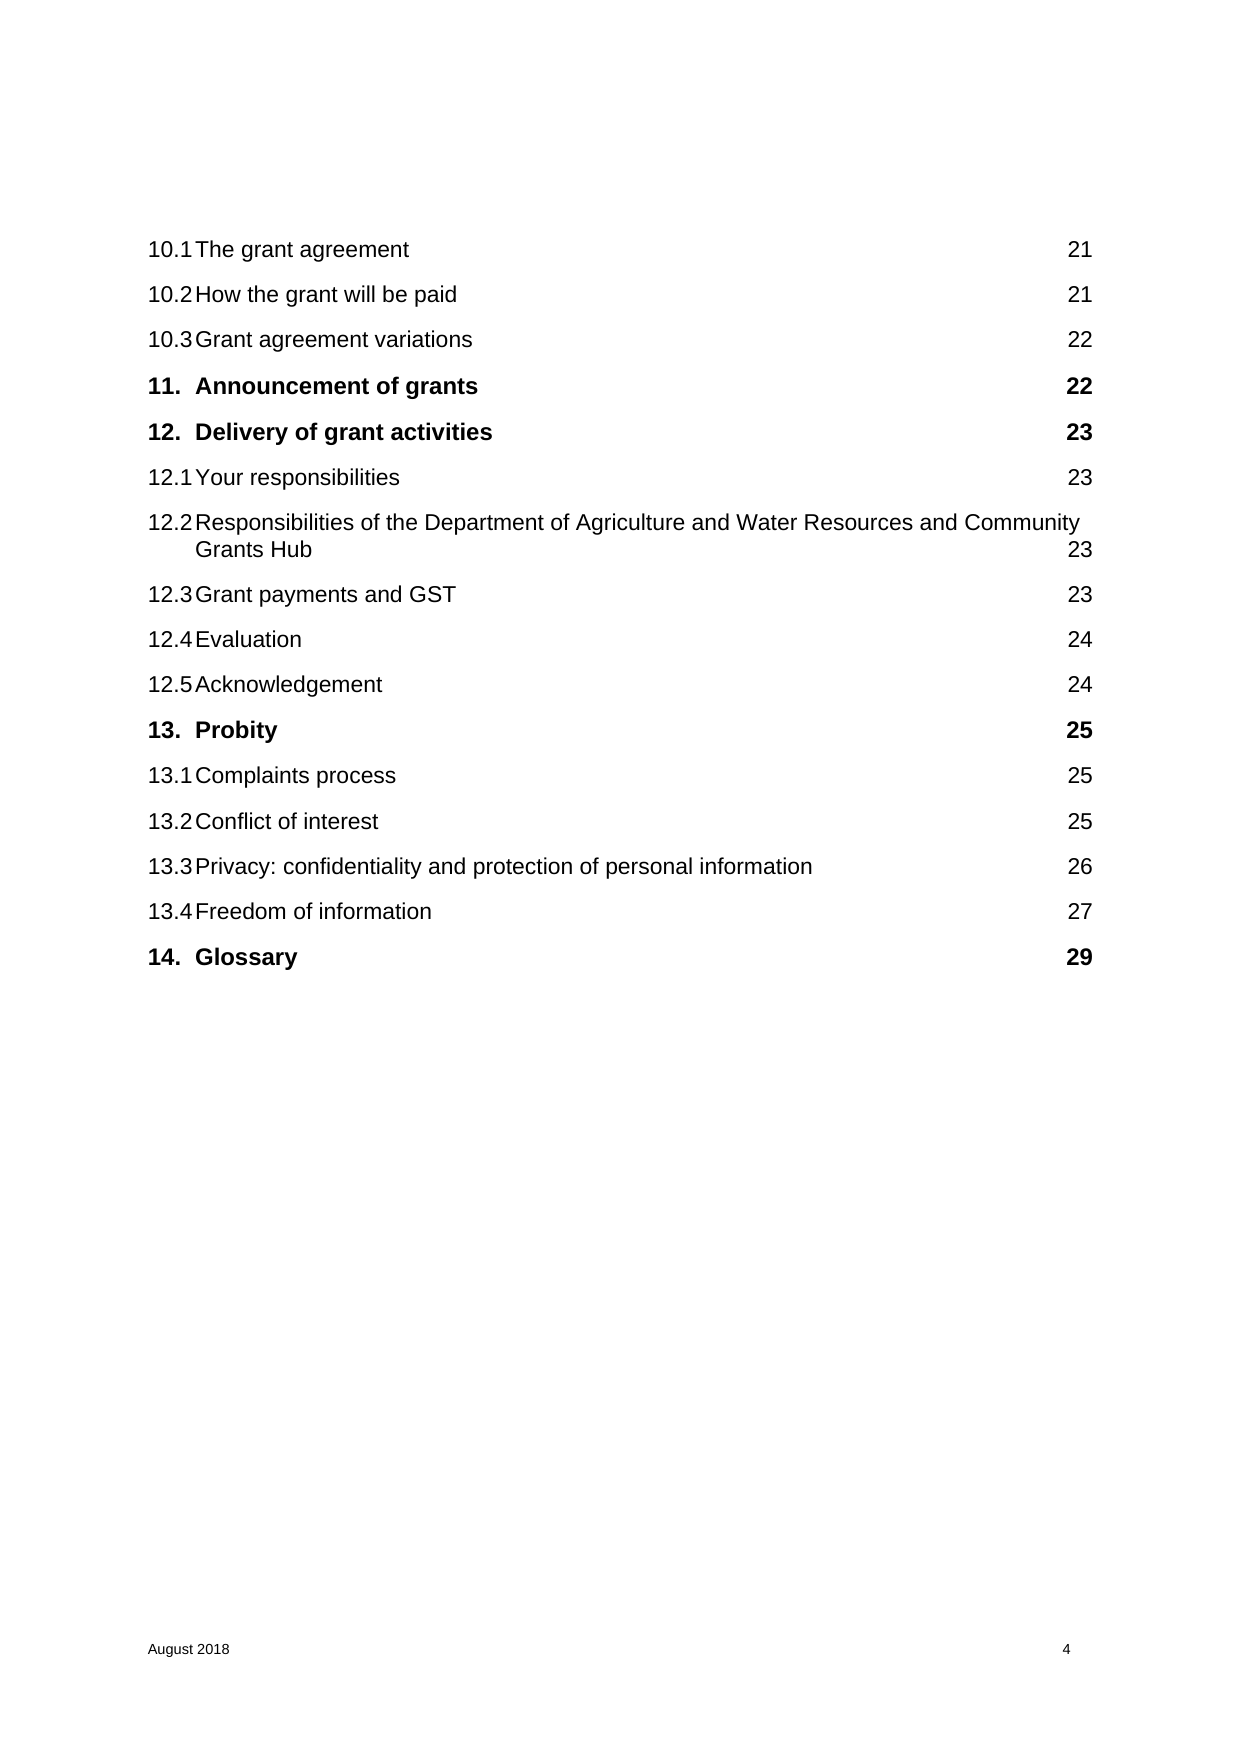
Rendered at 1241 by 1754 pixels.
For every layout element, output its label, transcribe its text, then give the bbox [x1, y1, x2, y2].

text 13.2 Conflict of interest 25 [148, 808, 1092, 834]
text 10.3 Grant agreement variations 22 [148, 326, 1092, 353]
text 12.5 Acknowledgement 24 [148, 671, 1092, 697]
text 12.2 Responsibilities of the Department of Agriculture and Water Resources and Community Grants Hub 23 [148, 509, 1092, 562]
text 10.2 How the grant will be paid 21 [148, 281, 1092, 308]
text 12.1 Your responsibilities 23 [148, 464, 1092, 491]
text 13.3 Privacy: confidentiality and protection of personal information 26 [148, 853, 1092, 879]
text 13.4 Freedom of information 27 [148, 898, 1092, 924]
text 14. Glossary 29 [148, 943, 1092, 971]
text 12.4 Evaluation 24 [148, 626, 1092, 652]
text 12. Delivery of grant activities 23 [148, 418, 1092, 446]
text 11. Announcement of grants 22 [148, 372, 1092, 399]
text 13. Probity 25 [148, 716, 1092, 744]
text 12.3 Grant payments and GST 23 [148, 581, 1092, 607]
text 13.1 Complaints process 25 [148, 762, 1092, 789]
text 10.1 The grant agreement 21 [148, 236, 1092, 263]
